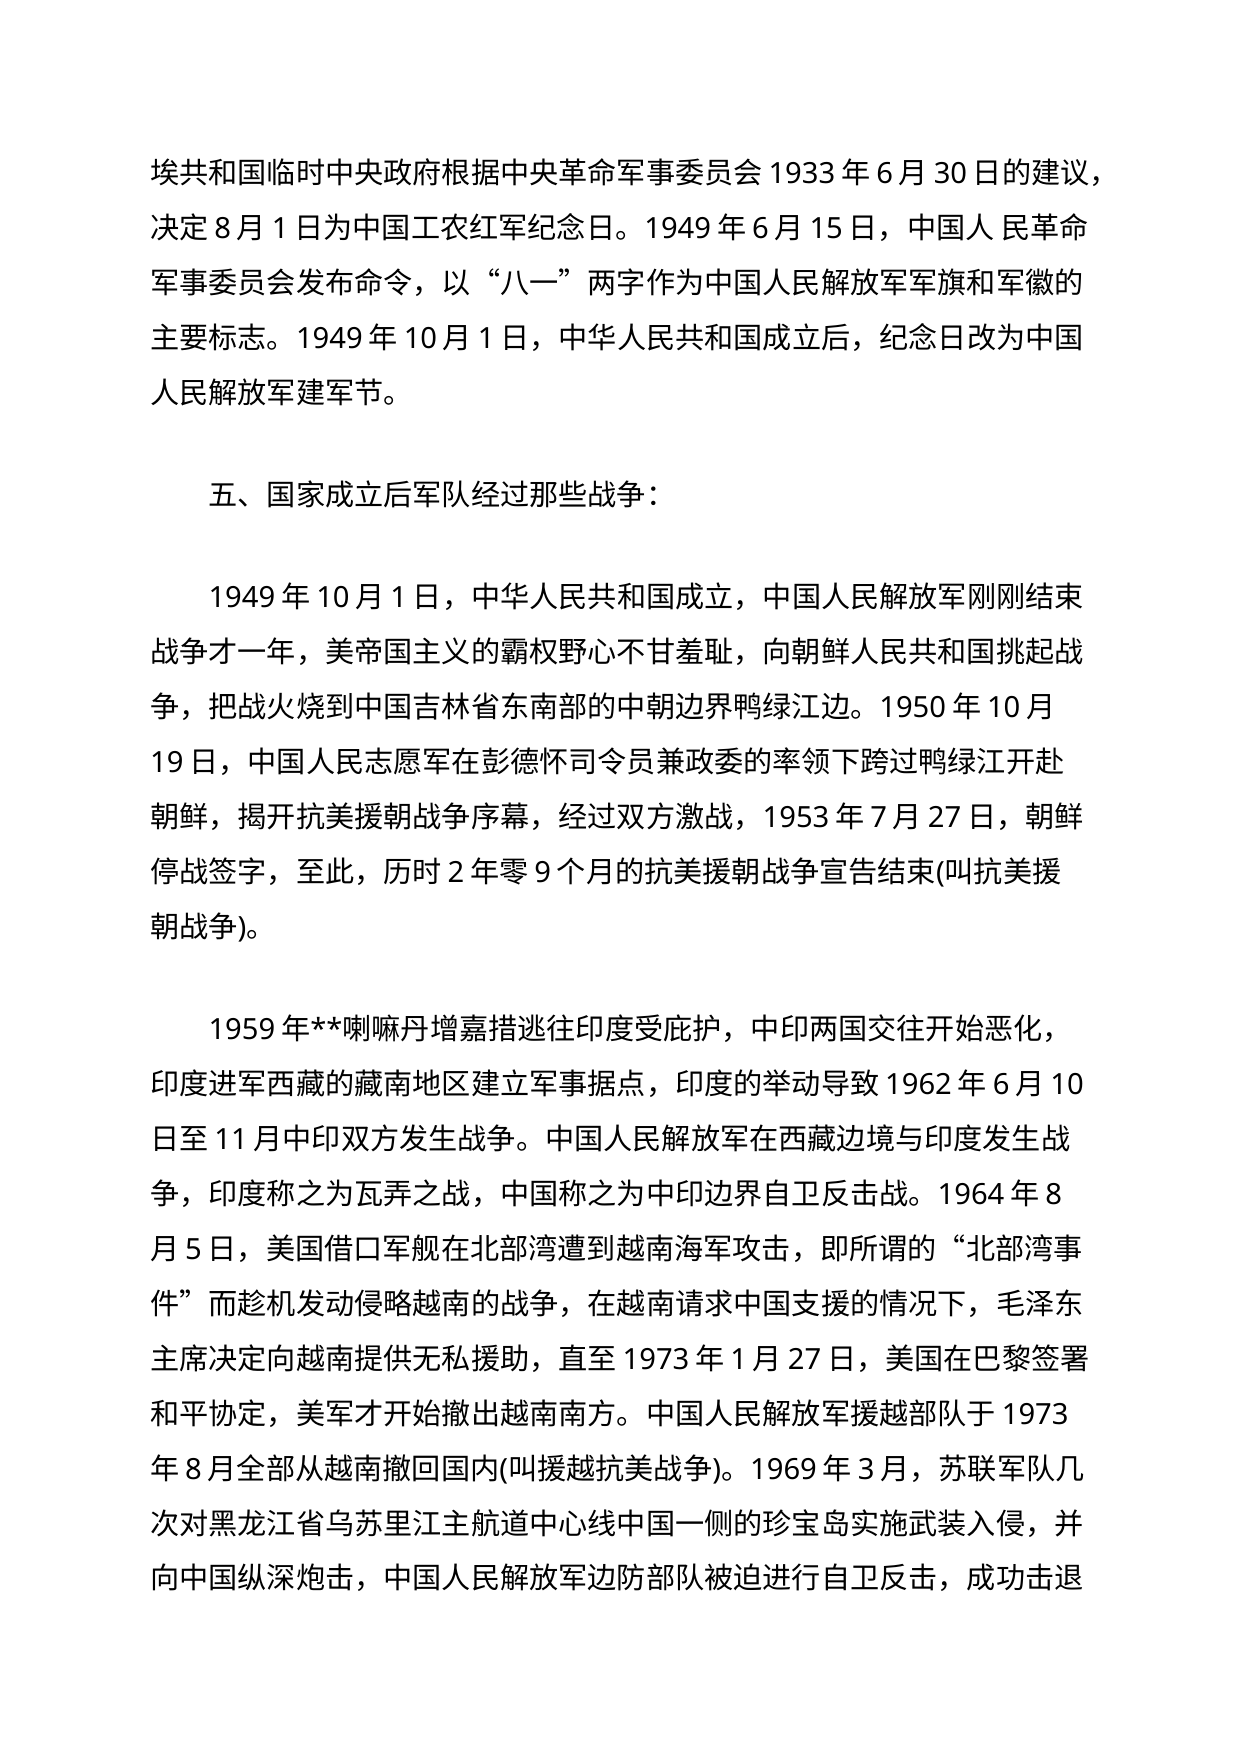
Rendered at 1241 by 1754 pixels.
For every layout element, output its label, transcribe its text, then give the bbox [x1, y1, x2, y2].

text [150, 150, 1090, 412]
text 1949年10月1日，中华人民共和国成立，中国人民解放军刚刚结束战争才一年，美帝国主义的霸权野心不甘羞耻，向朝鲜人民共和国挑起战争，把战火烧到中国吉林省东南部的中朝边界鸭绿江边。1950年10月19日，中国人民志愿军在彭德怀司令员兼政委的率领下跨过鸭绿江开赴朝鲜，揭开抗美援朝战争序幕，经过双方激战，1953年7月27日，朝鲜停战签字，至此，历时2年零9个月的抗美援朝战争宣告结束(叫抗美援朝战争)。 [150, 573, 1090, 946]
text 五、国家成立后军队经过那些战争： [150, 472, 1090, 514]
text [150, 1005, 1090, 1597]
